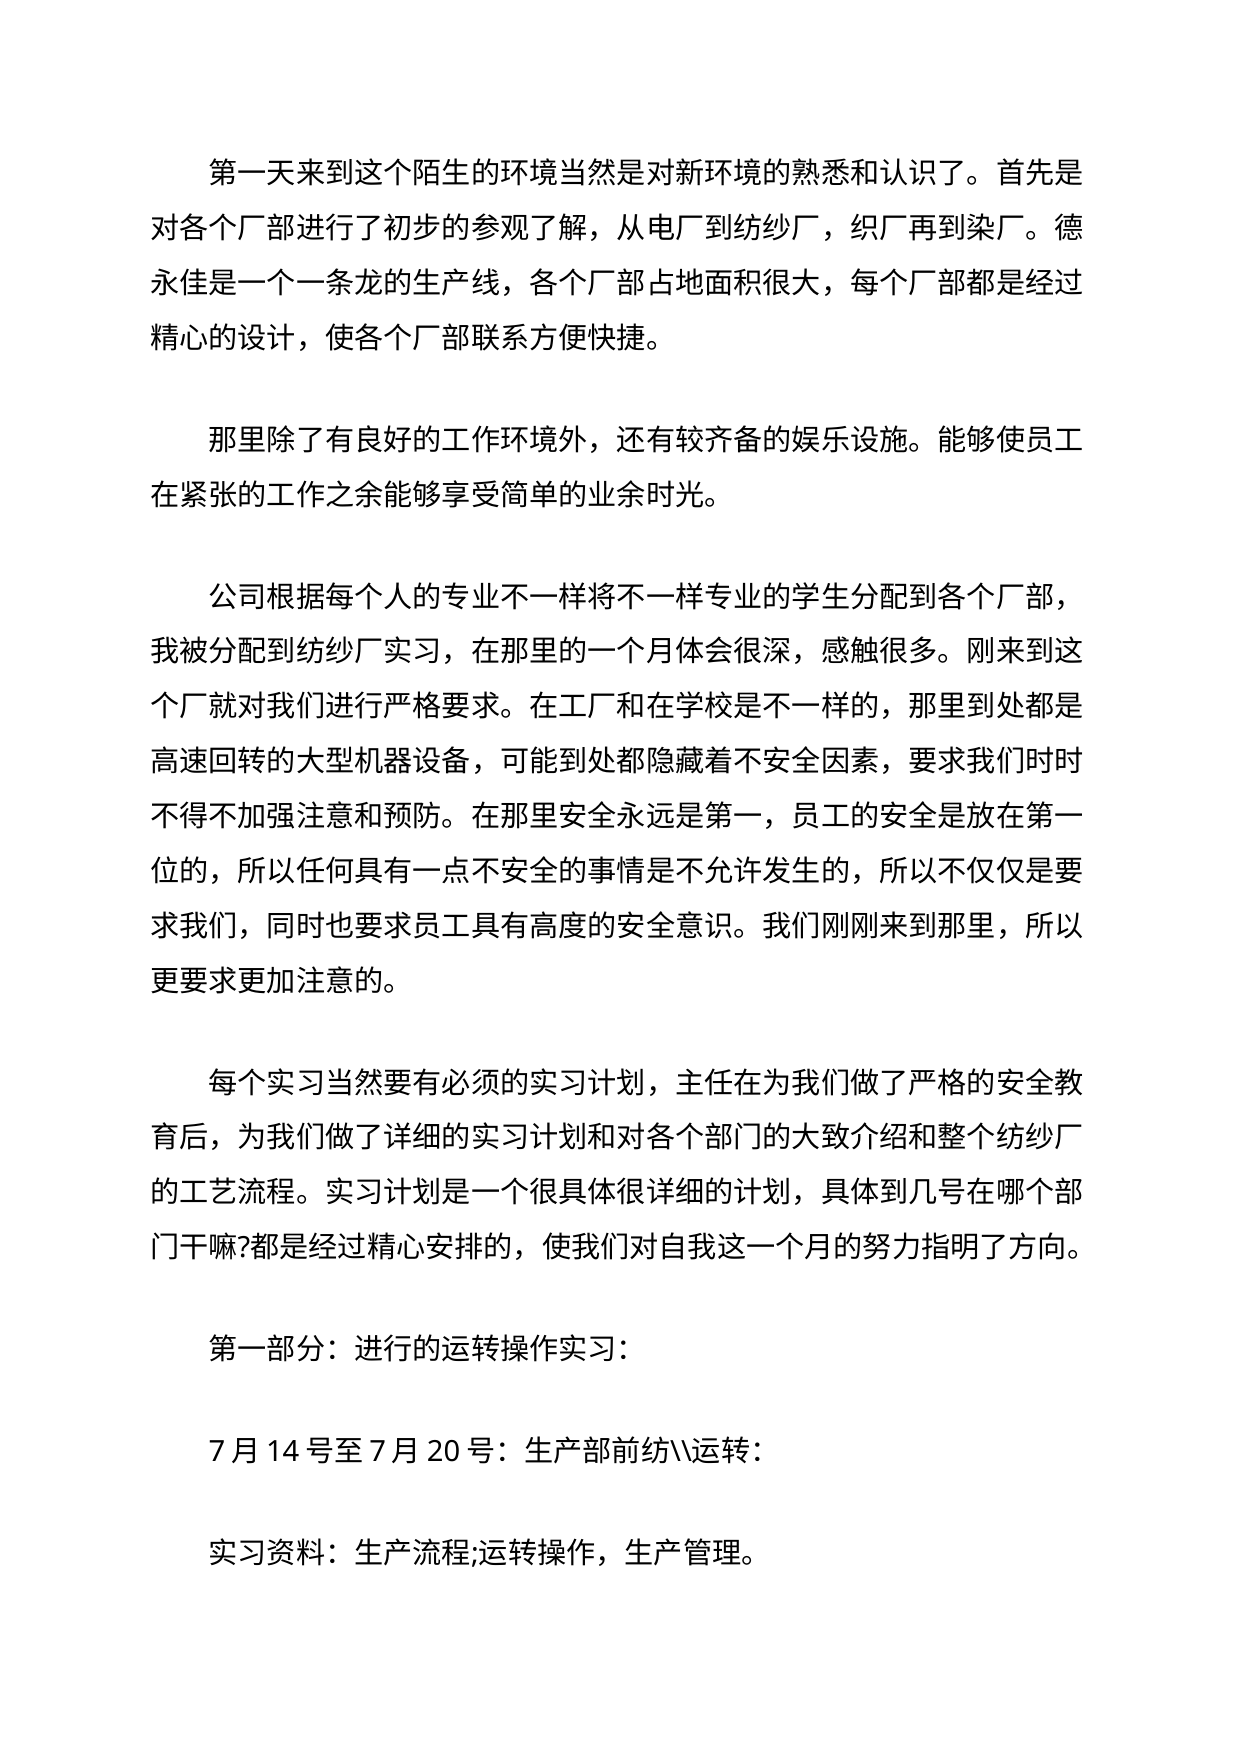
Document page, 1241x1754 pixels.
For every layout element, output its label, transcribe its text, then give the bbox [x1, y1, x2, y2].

text 公司根据每个人的专业不一样将不一样专业的学生分配到各个厂部，我被分配到纺纱厂实习，在那里的一个月体会很深，感触很多。刚来到这个厂就对我们进行严格要求。在工厂和在学校是不一样的，那里到处都是高速回转的大型机器设备，可能到处都隐藏着不安全因素，要求我们时时不得不加强注意和预防。在那里安全永远是第一，员工的安全是放在第一位的，所以任何具有一点不安全的事情是不允许发生的，所以不仅仅是要求我们，同时也要求员工具有高度的安全意识。我们刚刚来到那里，所以更要求更加注意的。 [150, 573, 1090, 1000]
text 第一部分：进行的运转操作实习： [150, 1326, 1090, 1368]
text 每个实习当然要有必须的实习计划，主任在为我们做了严格的安全教育后，为我们做了详细的实习计划和对各个部门的大致介绍和整个纺纱厂的工艺流程。实习计划是一个很具体很详细的计划，具体到几号在哪个部门干嘛?都是经过精心安排的，使我们对自我这一个月的努力指明了方向。 [150, 1059, 1090, 1266]
text 7月14号至7月20号：生产部前纺\\运转： [150, 1428, 1090, 1470]
text 第一天来到这个陌生的环境当然是对新环境的熟悉和认识了。首先是对各个厂部进行了初步的参观了解，从电厂到纺纱厂，织厂再到染厂。德永佳是一个一条龙的生产线，各个厂部占地面积很大，每个厂部都是经过精心的设计，使各个厂部联系方便快捷。 [150, 150, 1090, 357]
text 实习资料：生产流程;运转操作，生产管理。 [150, 1529, 1090, 1572]
text 那里除了有良好的工作环境外，还有较齐备的娱乐设施。能够使员工在紧张的工作之余能够享受简单的业余时光。 [150, 416, 1090, 514]
